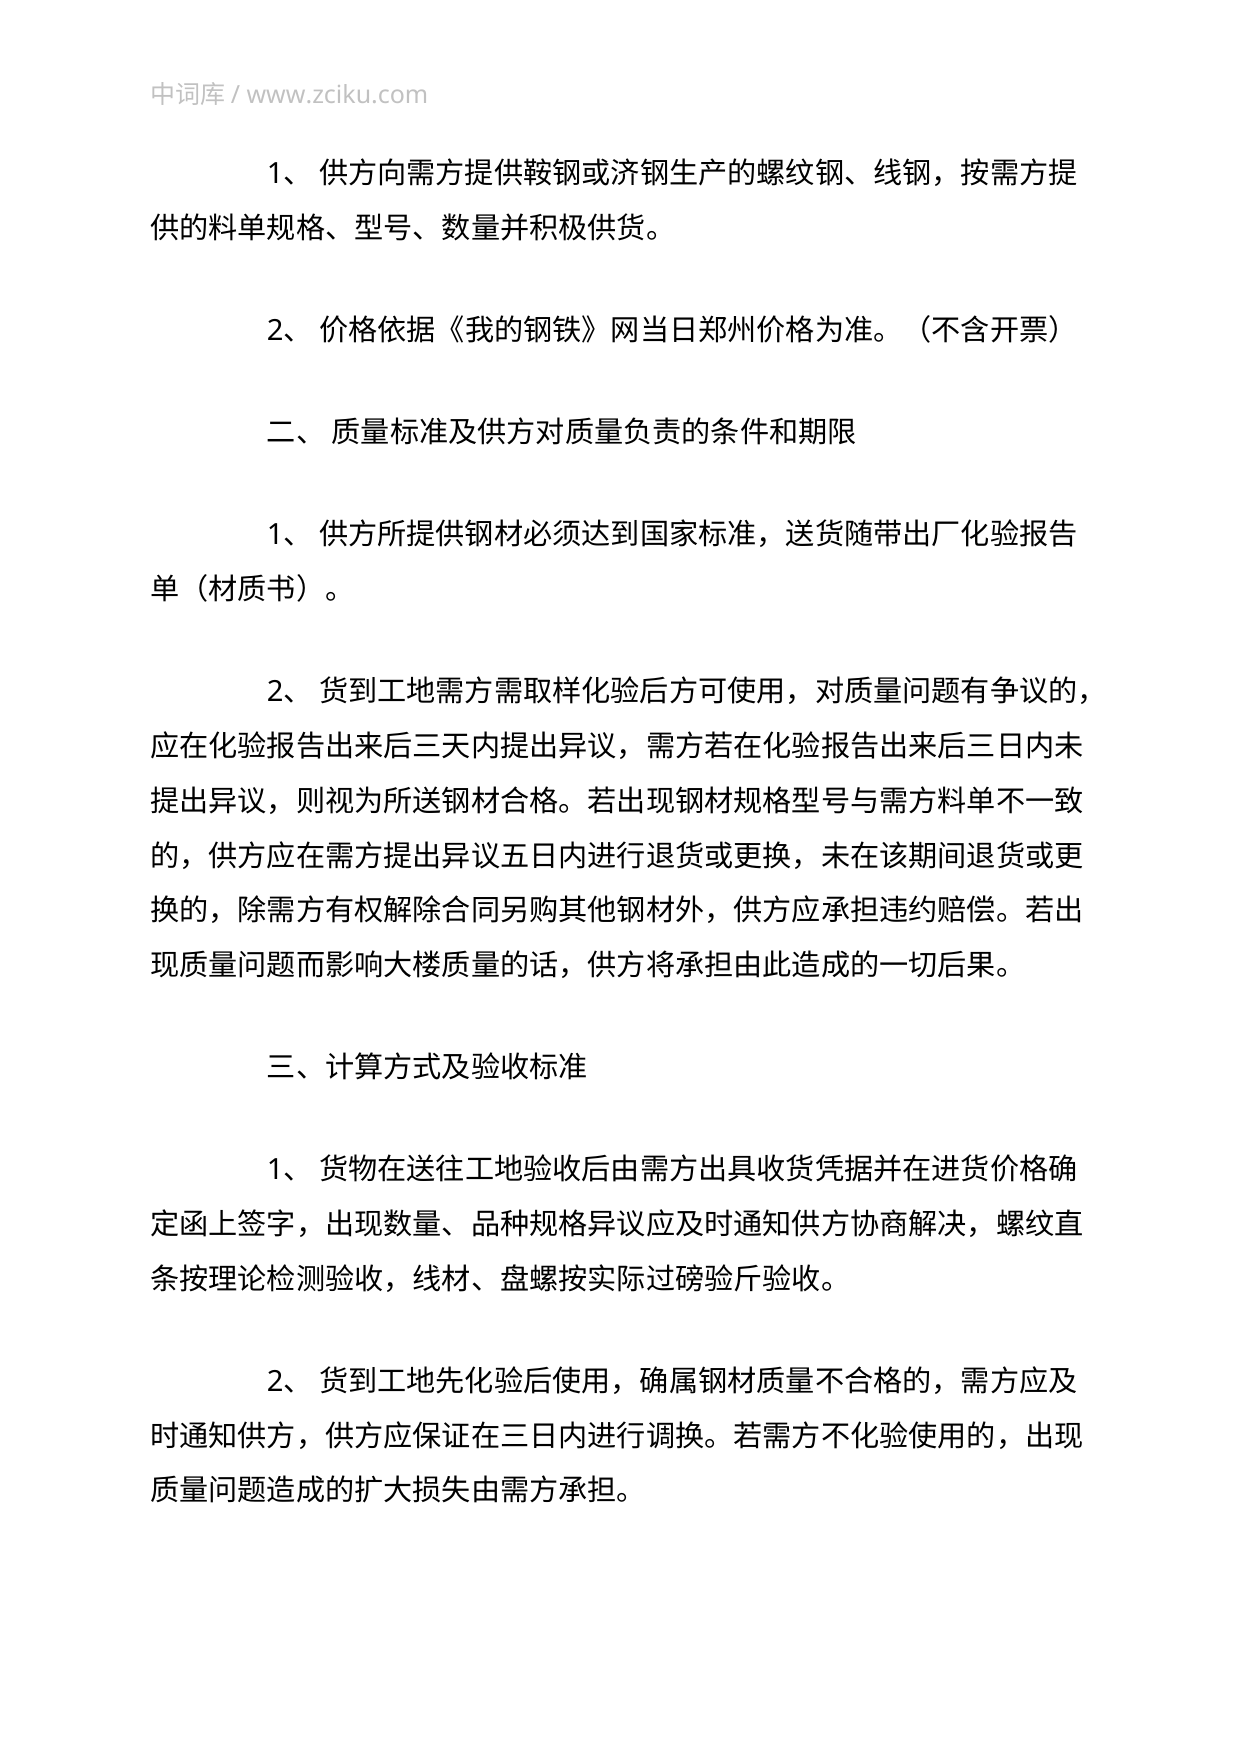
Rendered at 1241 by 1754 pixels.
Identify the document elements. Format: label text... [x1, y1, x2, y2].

text 2、 货到工地需方需取样化验后方可使用，对质量问题有争议的，应在化验报告出来后三天内提出异议，需方若在化验报告出来后三日内未提出异议，则视为所送钢材合格。若出现钢材规格型号与需方料单不一致的，供方应在需方提出异议五日内进行退货或更换，未在该期间退货或更换的，除需方有权解除合同另购其他钢材外，供方应承担违约赔偿。若出现质量问题而影响大楼质量的话，供方将承担由此造成的一切后果。 [150, 667, 1090, 984]
text 2、 价格依据《我的钢铁》网当日郑州价格为准。（不含开票） [150, 307, 1090, 349]
text 1、 供方向需方提供鞍钢或济钢生产的螺纹钢、线钢，按需方提供的料单规格、型号、数量并积极供货。 [150, 150, 1090, 247]
text 2、 货到工地先化验后使用，确属钢材质量不合格的，需方应及时通知供方，供方应保证在三日内进行调换。若需方不化验使用的，出现质量问题造成的扩大损失由需方承担。 [150, 1357, 1090, 1509]
text 三、计算方式及验收标准 [150, 1044, 1090, 1086]
text 1、 货物在送往工地验收后由需方出具收货凭据并在进货价格确定函上签字，出现数量、品种规格异议应及时通知供方协商解决，螺纹直条按理论检测验收，线材、盘螺按实际过磅验斤验收。 [150, 1145, 1090, 1298]
text 1、 供方所提供钢材必须达到国家标准，送货随带出厂化验报告单（材质书）。 [150, 511, 1090, 608]
text 二、 质量标准及供方对质量负责的条件和期限 [150, 409, 1090, 451]
